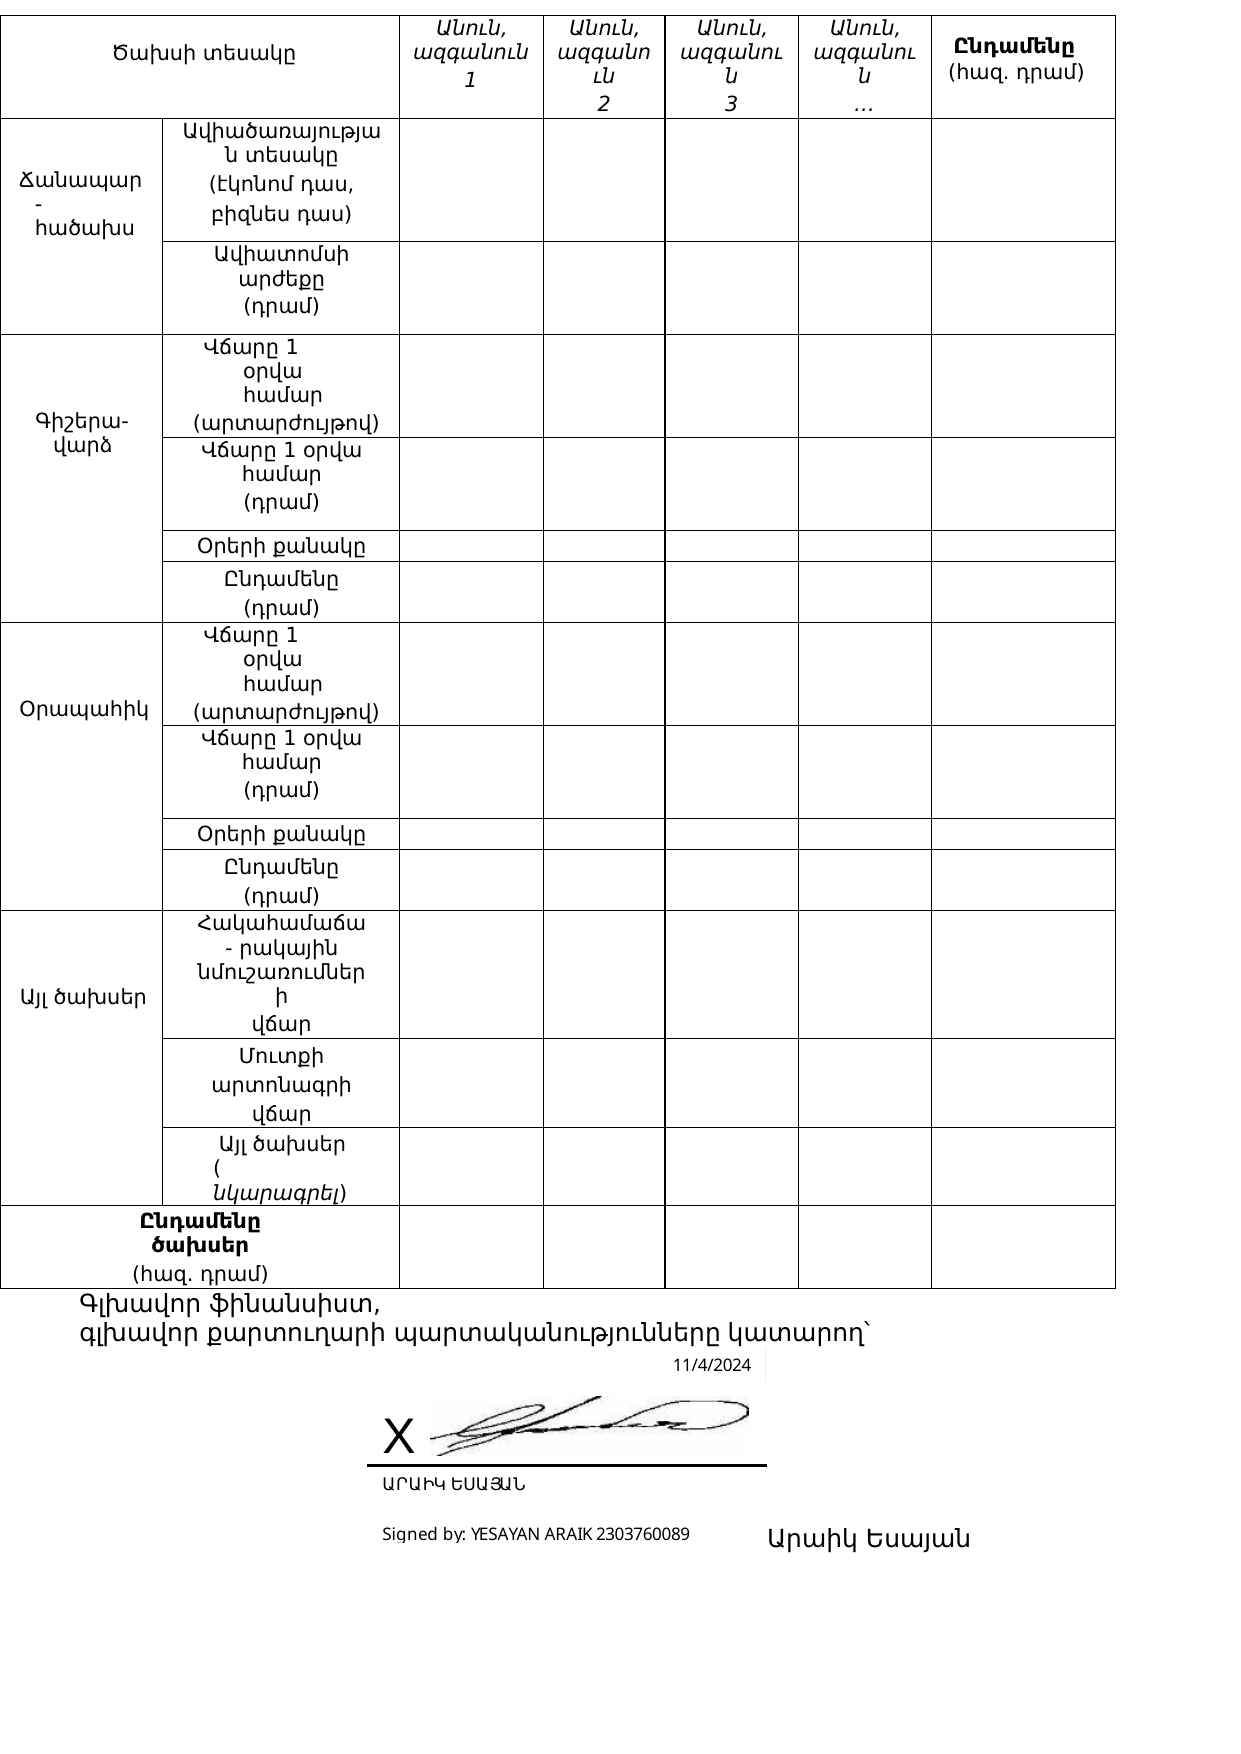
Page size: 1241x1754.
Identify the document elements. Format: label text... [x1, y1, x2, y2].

table_cell [544, 1128, 664, 1205]
table_cell Օրերի քանակը [163, 819, 399, 848]
table_cell [666, 438, 798, 529]
table_cell Գիշերա- վարձ [1, 335, 162, 622]
table_cell [544, 119, 664, 241]
table_header Անուն, ազգանուն 1 [400, 16, 543, 118]
table_cell [932, 335, 1115, 437]
table_cell [799, 1128, 931, 1205]
table_cell [400, 531, 543, 561]
table_cell Վճարը 1 օրվա համար (արտարժույթով) [163, 335, 399, 437]
table_cell Վճարը 1 օրվա համար (արտարժույթով) [163, 623, 399, 725]
table_cell [932, 850, 1115, 910]
table_header Անուն, ազգանուն 2 [544, 16, 664, 118]
table_cell [799, 819, 931, 848]
table_cell [666, 623, 798, 725]
table_cell [400, 242, 543, 334]
table_header Ընդամենը (հազ. դրամ) [932, 16, 1115, 118]
table_cell Ընդամենը ծախսեր (հազ. դրամ) [1, 1206, 399, 1288]
table_cell [400, 119, 543, 241]
table_cell [932, 242, 1115, 334]
table_cell [544, 911, 664, 1038]
table_header Ծախսի տեսակը [1, 16, 399, 118]
table_cell [932, 1039, 1115, 1127]
table_cell [400, 1128, 543, 1205]
table_cell [932, 1206, 1115, 1288]
table_cell Օրապահիկ [1, 623, 162, 910]
table_cell [666, 850, 798, 910]
table_cell [400, 911, 543, 1038]
table_cell [932, 726, 1115, 818]
table_cell Վճարը 1 օրվա համար (դրամ) [163, 726, 399, 818]
table_cell [666, 911, 798, 1038]
table_cell Օրերի քանակը [163, 531, 399, 561]
table_cell [932, 531, 1115, 561]
table_cell [544, 531, 664, 561]
table_cell Հակահամաճա- րակային նմուշառումների վճար [163, 911, 399, 1038]
table_cell [799, 438, 931, 529]
table_cell [544, 562, 664, 622]
table_cell Ճանապար- հածախս [1, 119, 162, 334]
table_cell [400, 623, 543, 725]
table_cell Այլ ծախսեր (նկարագրել) [163, 1128, 399, 1205]
table_cell [400, 1039, 543, 1127]
table_header Անուն, ազգանուն 3 [666, 16, 798, 118]
table_cell [799, 335, 931, 437]
table_cell [400, 1206, 543, 1288]
table_cell [544, 819, 664, 848]
table_cell Մուտքի արտոնագրի վճար [163, 1039, 399, 1127]
table_cell [666, 119, 798, 241]
table_cell [799, 119, 931, 241]
table_cell Ավիատոմսի արժեքը (դրամ) [163, 242, 399, 334]
table_cell [932, 119, 1115, 241]
table_cell [544, 335, 664, 437]
table_cell [932, 1128, 1115, 1205]
table_header Անուն, ազգանուն … [799, 16, 931, 118]
table_cell [544, 1039, 664, 1127]
table_cell [400, 726, 543, 818]
table_cell Ընդամենը (դրամ) [163, 850, 399, 910]
table_cell [544, 726, 664, 818]
table_cell [666, 531, 798, 561]
table_cell [666, 242, 798, 334]
table_cell [932, 438, 1115, 529]
table_cell [666, 562, 798, 622]
table_cell Այլ ծախսեր [1, 911, 162, 1205]
table_cell [799, 531, 931, 561]
table_cell [666, 1128, 798, 1205]
table_cell [666, 819, 798, 848]
table_cell [544, 850, 664, 910]
table_cell [799, 562, 931, 622]
table_cell [544, 438, 664, 529]
table_cell [799, 1039, 931, 1127]
table_cell [799, 1206, 931, 1288]
table_cell [932, 623, 1115, 725]
text Գլխավոր ֆինանսիստ, [79, 114, 1196, 1318]
table_cell [799, 726, 931, 818]
table_cell [544, 242, 664, 334]
table_cell [400, 819, 543, 848]
table_cell [799, 911, 931, 1038]
table_cell [666, 1039, 798, 1127]
table_cell [400, 562, 543, 622]
table_cell [799, 623, 931, 725]
table_cell [799, 850, 931, 910]
table_cell Ընդամենը (դրամ) [163, 562, 399, 622]
table_cell [666, 1206, 798, 1288]
table_cell [544, 1206, 664, 1288]
table_cell [666, 335, 798, 437]
text Արաիկ Եսայան [79, 1347, 1196, 1553]
table_cell Վճարը 1 օրվա համար (դրամ) [163, 438, 399, 529]
table_cell [932, 911, 1115, 1038]
table_cell Ավիածառայության տեսակը (էկոնոմ դաս, բիզնես դաս) [163, 119, 399, 241]
table_cell [400, 335, 543, 437]
table_cell [799, 242, 931, 334]
table_cell [666, 726, 798, 818]
table_cell [932, 562, 1115, 622]
table_cell [400, 438, 543, 529]
table_cell [400, 850, 543, 910]
table_cell [932, 819, 1115, 848]
table_cell [544, 623, 664, 725]
text գլխավոր քարտուղարի պարտականությունները կատարող՝ [79, 1318, 1196, 1347]
